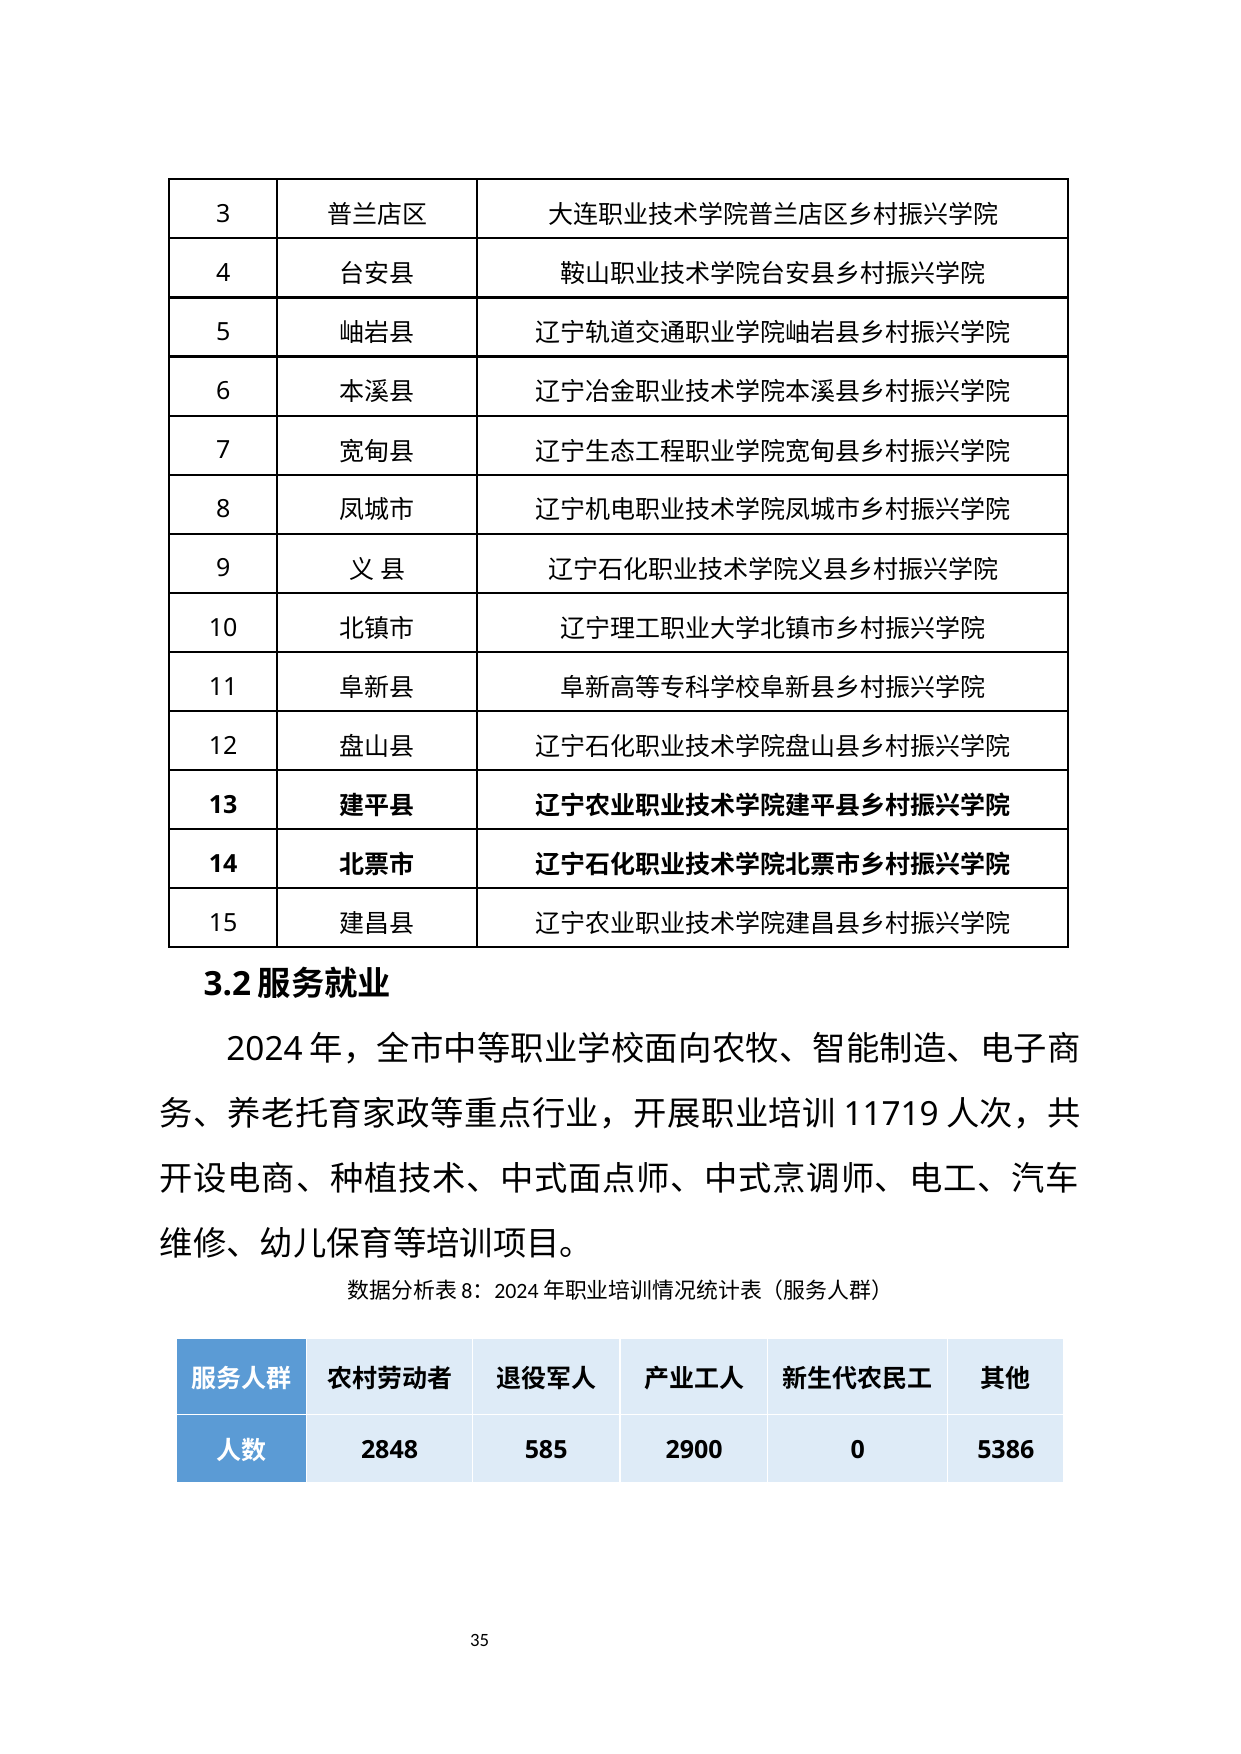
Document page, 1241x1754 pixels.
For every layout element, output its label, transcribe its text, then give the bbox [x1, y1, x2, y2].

table_cell 本溪县 [278, 358, 476, 414]
table_header 服务人群 [177, 1339, 306, 1414]
table_cell 辽宁冶金职业技术学院本溪县乡村振兴学院 [478, 358, 1067, 414]
table_cell 辽宁石化职业技术学院北票市乡村振兴学院 [478, 830, 1067, 887]
table_cell 辽宁石化职业技术学院义县乡村振兴学院 [478, 535, 1067, 592]
table_cell 585 [473, 1415, 619, 1482]
table_cell 14 [170, 830, 276, 887]
table_cell 鞍山职业技术学院台安县乡村振兴学院 [478, 239, 1067, 296]
table_cell 辽宁农业职业技术学院建平县乡村振兴学院 [478, 771, 1067, 828]
table_cell 13 [170, 771, 276, 828]
table_cell 台安县 [278, 239, 476, 296]
table_cell 2848 [307, 1415, 472, 1482]
table_cell 辽宁石化职业技术学院盘山县乡村振兴学院 [478, 712, 1067, 769]
table_cell 阜新高等专科学校阜新县乡村振兴学院 [478, 653, 1067, 710]
table_cell 辽宁轨道交通职业学院岫岩县乡村振兴学院 [478, 299, 1067, 355]
table_cell 大连职业技术学院普兰店区乡村振兴学院 [478, 180, 1067, 237]
table_cell 8 [170, 476, 276, 533]
table_cell 6 [170, 358, 276, 414]
subtitle 3.2服务就业 [159, 948, 1081, 1013]
table_cell 0 [768, 1415, 947, 1482]
table_cell 12 [170, 712, 276, 769]
table_cell 3 [170, 180, 276, 237]
table_cell 辽宁生态工程职业学院宽甸县乡村振兴学院 [478, 417, 1067, 473]
text 2024年，全市中等职业学校面向农牧、智能制造、电子商务、养老托育家政等重点行业，开展职业培训11719人次，共开设电商、种植技术、中式面点师、中式烹调师、电工、汽车维修、幼儿保育等培训项目。 [159, 1013, 1081, 1273]
table_cell 人数 [177, 1415, 306, 1482]
table_cell 凤城市 [278, 476, 476, 533]
table_cell 宽甸县 [278, 417, 476, 473]
table_cell 5386 [948, 1415, 1063, 1482]
table_cell 北镇市 [278, 594, 476, 651]
table_header 退役军人 [473, 1339, 619, 1414]
table_header 新生代农民工 [768, 1339, 947, 1414]
table_cell 2900 [621, 1415, 767, 1482]
table_cell 岫岩县 [278, 299, 476, 355]
table_cell 辽宁农业职业技术学院建昌县乡村振兴学院 [478, 889, 1067, 946]
table_header 农村劳动者 [307, 1339, 472, 1414]
table_cell 15 [170, 889, 276, 946]
table_cell 10 [170, 594, 276, 651]
table_header 其他 [948, 1339, 1063, 1414]
table_cell 建平县 [278, 771, 476, 828]
table_cell 9 [170, 535, 276, 592]
table_cell 盘山县 [278, 712, 476, 769]
table_cell 阜新县 [278, 653, 476, 710]
table_cell 辽宁机电职业技术学院凤城市乡村振兴学院 [478, 476, 1067, 533]
table_cell 4 [170, 239, 276, 296]
table_cell 普兰店区 [278, 180, 476, 237]
text 数据分析表8：2024年职业培训情况统计表（服务人群） [159, 1273, 1081, 1306]
table_header 产业工人 [621, 1339, 767, 1414]
table_cell 辽宁理工职业大学北镇市乡村振兴学院 [478, 594, 1067, 651]
table_cell 北票市 [278, 830, 476, 887]
table_cell 7 [170, 417, 276, 473]
table_cell 5 [170, 299, 276, 355]
table_cell 建昌县 [278, 889, 476, 946]
table_cell 11 [170, 653, 276, 710]
table_cell 义 县 [278, 535, 476, 592]
